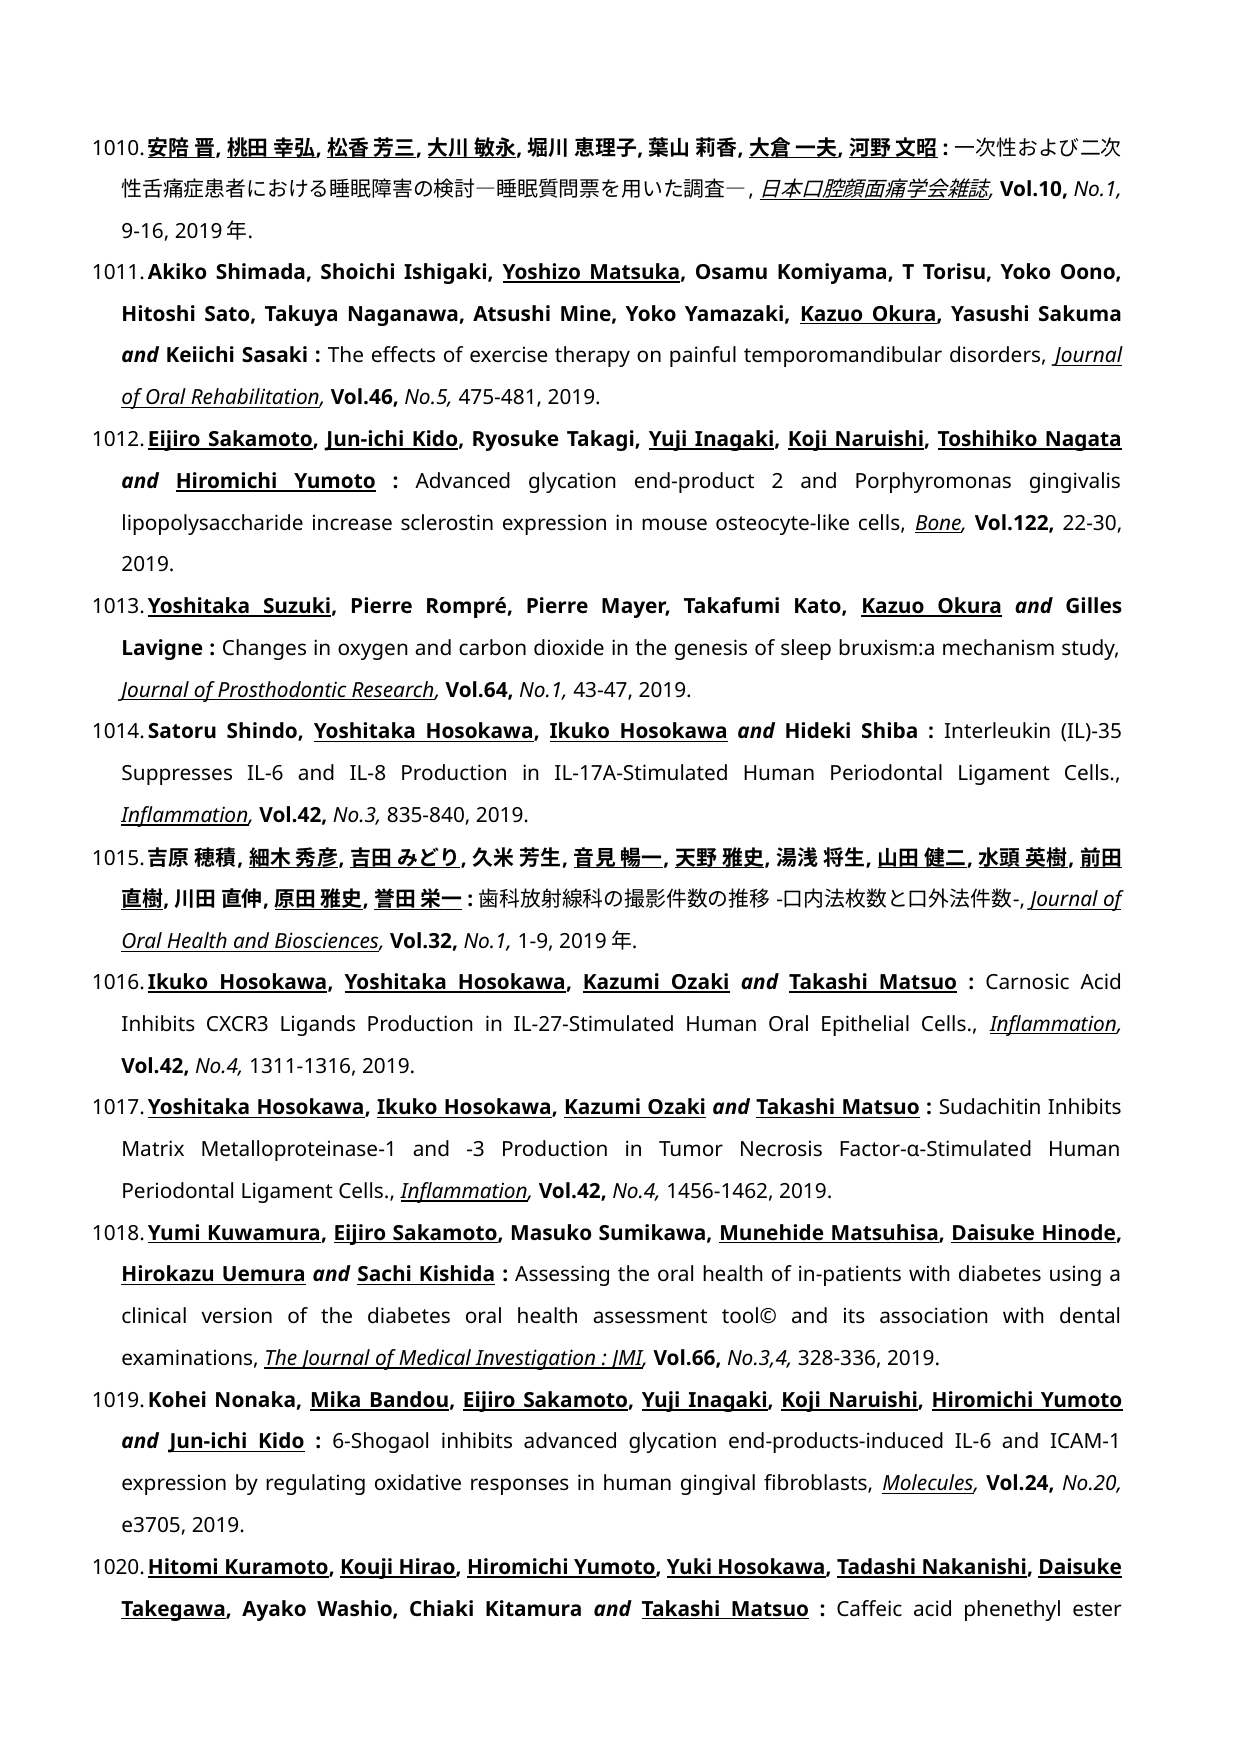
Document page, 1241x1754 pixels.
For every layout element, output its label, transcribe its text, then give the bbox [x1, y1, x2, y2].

list Kohei Nonaka, Mika Bandou, Eijiro Sakamoto, Yuji Inagaki, Koji Naruishi, Hiromichi Yumoto and Jun-ichi Kido : 6-Shogaol inhibits advanced glycation end-products-induced IL-6 and ICAM-1 expression by regulating oxidative responses in human gingival fibroblasts, Molecules, Vol.24, No.20, e3705, 2019. [92, 1378, 1122, 1545]
list Yoshitaka Hosokawa, Ikuko Hosokawa, Kazumi Ozaki and Takashi Matsuo : Sudachitin Inhibits Matrix Metalloproteinase-1 and -3 Production in Tumor Necrosis Factor-α-Stimulated Human Periodontal Ligament Cells., Inflammation, Vol.42, No.4, 1456-1462, 2019. [92, 1086, 1122, 1211]
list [92, 1545, 1122, 1629]
list Yumi Kuwamura, Eijiro Sakamoto, Masuko Sumikawa, Munehide Matsuhisa, Daisuke Hinode, Hirokazu Uemura and Sachi Kishida : Assessing the oral health of in-patients with diabetes using a clinical version of the diabetes oral health assessment tool© and its association with dental examinations, The Journal of Medical Investigation : JMI, Vol.66, No.3,4, 328-336, 2019. [92, 1211, 1122, 1378]
list 安陪 晋, 桃田 幸弘, 松香 芳三, 大川 敏永, 堀川 恵理子, 葉山 莉香, 大倉 一夫, 河野 文昭 : 一次性および二次性舌痛症患者における睡眠障害の検討—睡眠質問票を用いた調査—, 日本口腔顔面痛学会雑誌, Vol.10, No.1, 9-16, 2019年. [92, 125, 1122, 250]
list Ikuko Hosokawa, Yoshitaka Hosokawa, Kazumi Ozaki and Takashi Matsuo : Carnosic Acid Inhibits CXCR3 Ligands Production in IL-27-Stimulated Human Oral Epithelial Cells., Inflammation, Vol.42, No.4, 1311-1316, 2019. [92, 961, 1122, 1086]
list Eijiro Sakamoto, Jun-ichi Kido, Ryosuke Takagi, Yuji Inagaki, Koji Naruishi, Toshihiko Nagata and Hiromichi Yumoto : Advanced glycation end-product 2 and Porphyromonas gingivalis lipopolysaccharide increase sclerostin expression in mouse osteocyte-like cells, Bone, Vol.122, 22-30, 2019. [92, 417, 1122, 584]
list Satoru Shindo, Yoshitaka Hosokawa, Ikuko Hosokawa and Hideki Shiba : Interleukin (IL)-35 Suppresses IL-6 and IL-8 Production in IL-17A-Stimulated Human Periodontal Ligament Cells., Inflammation, Vol.42, No.3, 835-840, 2019. [92, 710, 1122, 835]
list 吉原 穂積, 細木 秀彦, 吉田 みどり, 久米 芳生, 音見 暢一, 天野 雅史, 湯浅 将生, 山田 健二, 水頭 英樹, 前田 直樹, 川田 直伸, 原田 雅史, 誉田 栄一 : 歯科放射線科の撮影件数の推移 -口内法枚数と口外法件数-, Journal of Oral Health and Biosciences, Vol.32, No.1, 1-9, 2019年. [92, 835, 1122, 961]
list Yoshitaka Suzuki, Pierre Rompré, Pierre Mayer, Takafumi Kato, Kazuo Okura and Gilles Lavigne : Changes in oxygen and carbon dioxide in the genesis of sleep bruxism:a mechanism study, Journal of Prosthodontic Research, Vol.64, No.1, 43-47, 2019. [92, 584, 1122, 710]
list Akiko Shimada, Shoichi Ishigaki, Yoshizo Matsuka, Osamu Komiyama, T Torisu, Yoko Oono, Hitoshi Sato, Takuya Naganawa, Atsushi Mine, Yoko Yamazaki, Kazuo Okura, Yasushi Sakuma and Keiichi Sasaki : The effects of exercise therapy on painful temporomandibular disorders, Journal of Oral Rehabilitation, Vol.46, No.5, 475-481, 2019. [92, 250, 1122, 417]
